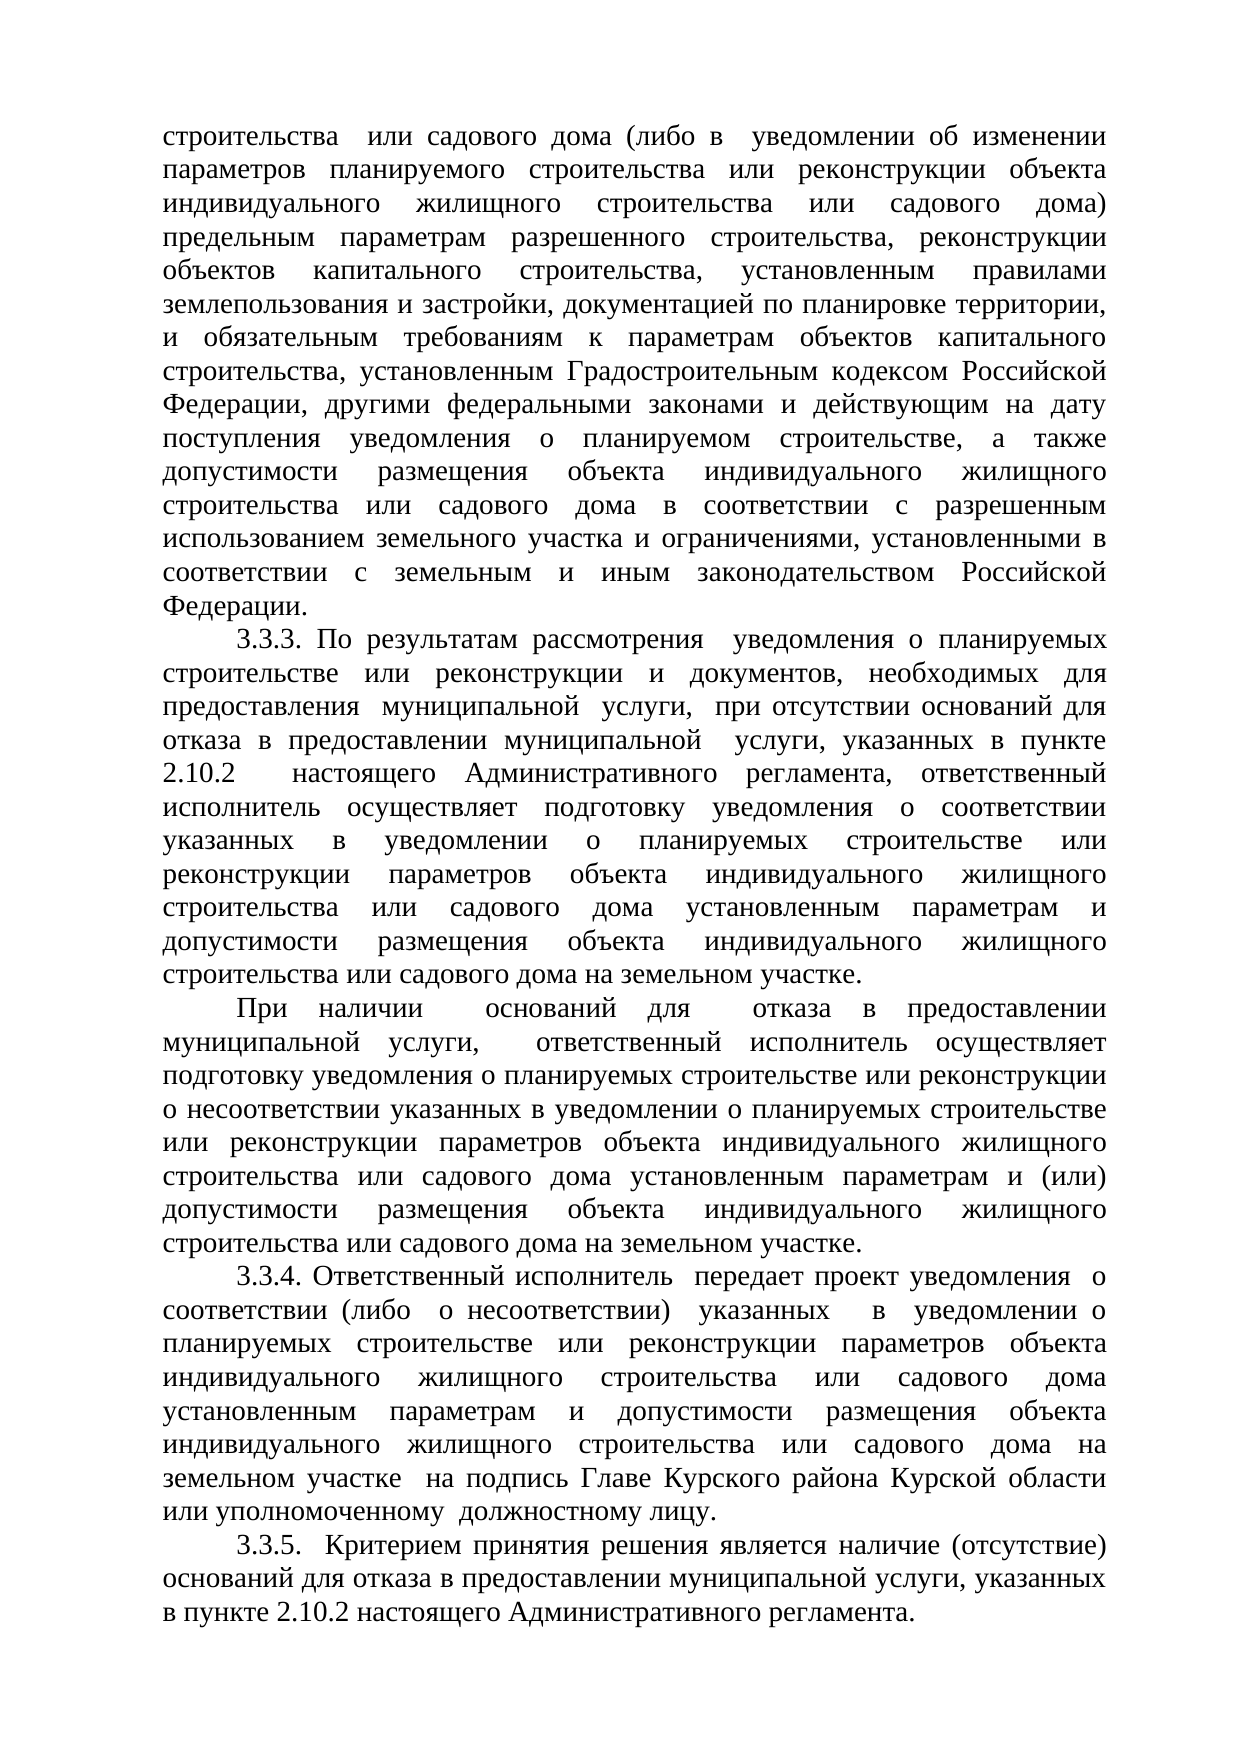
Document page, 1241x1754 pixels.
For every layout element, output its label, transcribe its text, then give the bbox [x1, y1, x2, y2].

text 3.3.5. Критерием принятия решения является наличие (отсутствие) оснований для отказа в предоставлении муниципальной услуги, указанных в пункте 2.10.2 настоящего Административного регламента. [162, 1527, 1107, 1627]
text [162, 118, 1107, 621]
text При наличии оснований для отказа в предоставлении муниципальной услуги, ответственный исполнитель осуществляет подготовку уведомления о планируемых строительстве или реконструкции о несоответствии указанных в уведомлении о планируемых строительстве или реконструкции параметров объекта индивидуального жилищного строительства или садового дома установленным параметрам и (или) допустимости размещения объекта индивидуального жилищного строительства или садового дома на земельном участке. [162, 990, 1107, 1258]
text 3.3.4. Ответственный исполнитель передает проект уведомления о соответствии (либо о несоответствии) указанных в уведомлении о планируемых строительстве или реконструкции параметров объекта индивидуального жилищного строительства или садового дома установленным параметрам и допустимости размещения объекта индивидуального жилищного строительства или садового дома на земельном участке на подпись Главе Курского района Курской области или уполномоченному должностному лицу. [162, 1258, 1107, 1527]
text 3.3.3. По результатам рассмотрения уведомления о планируемых строительстве или реконструкции и документов, необходимых для предоставления муниципальной услуги, при отсутствии оснований для отказа в предоставлении муниципальной услуги, указанных в пункте 2.10.2 настоящего Административного регламента, ответственный исполнитель осуществляет подготовку уведомления о соответствии указанных в уведомлении о планируемых строительстве или реконструкции параметров объекта индивидуального жилищного строительства или садового дома установленным параметрам и допустимости размещения объекта индивидуального жилищного строительства или садового дома на земельном участке. [162, 621, 1107, 990]
